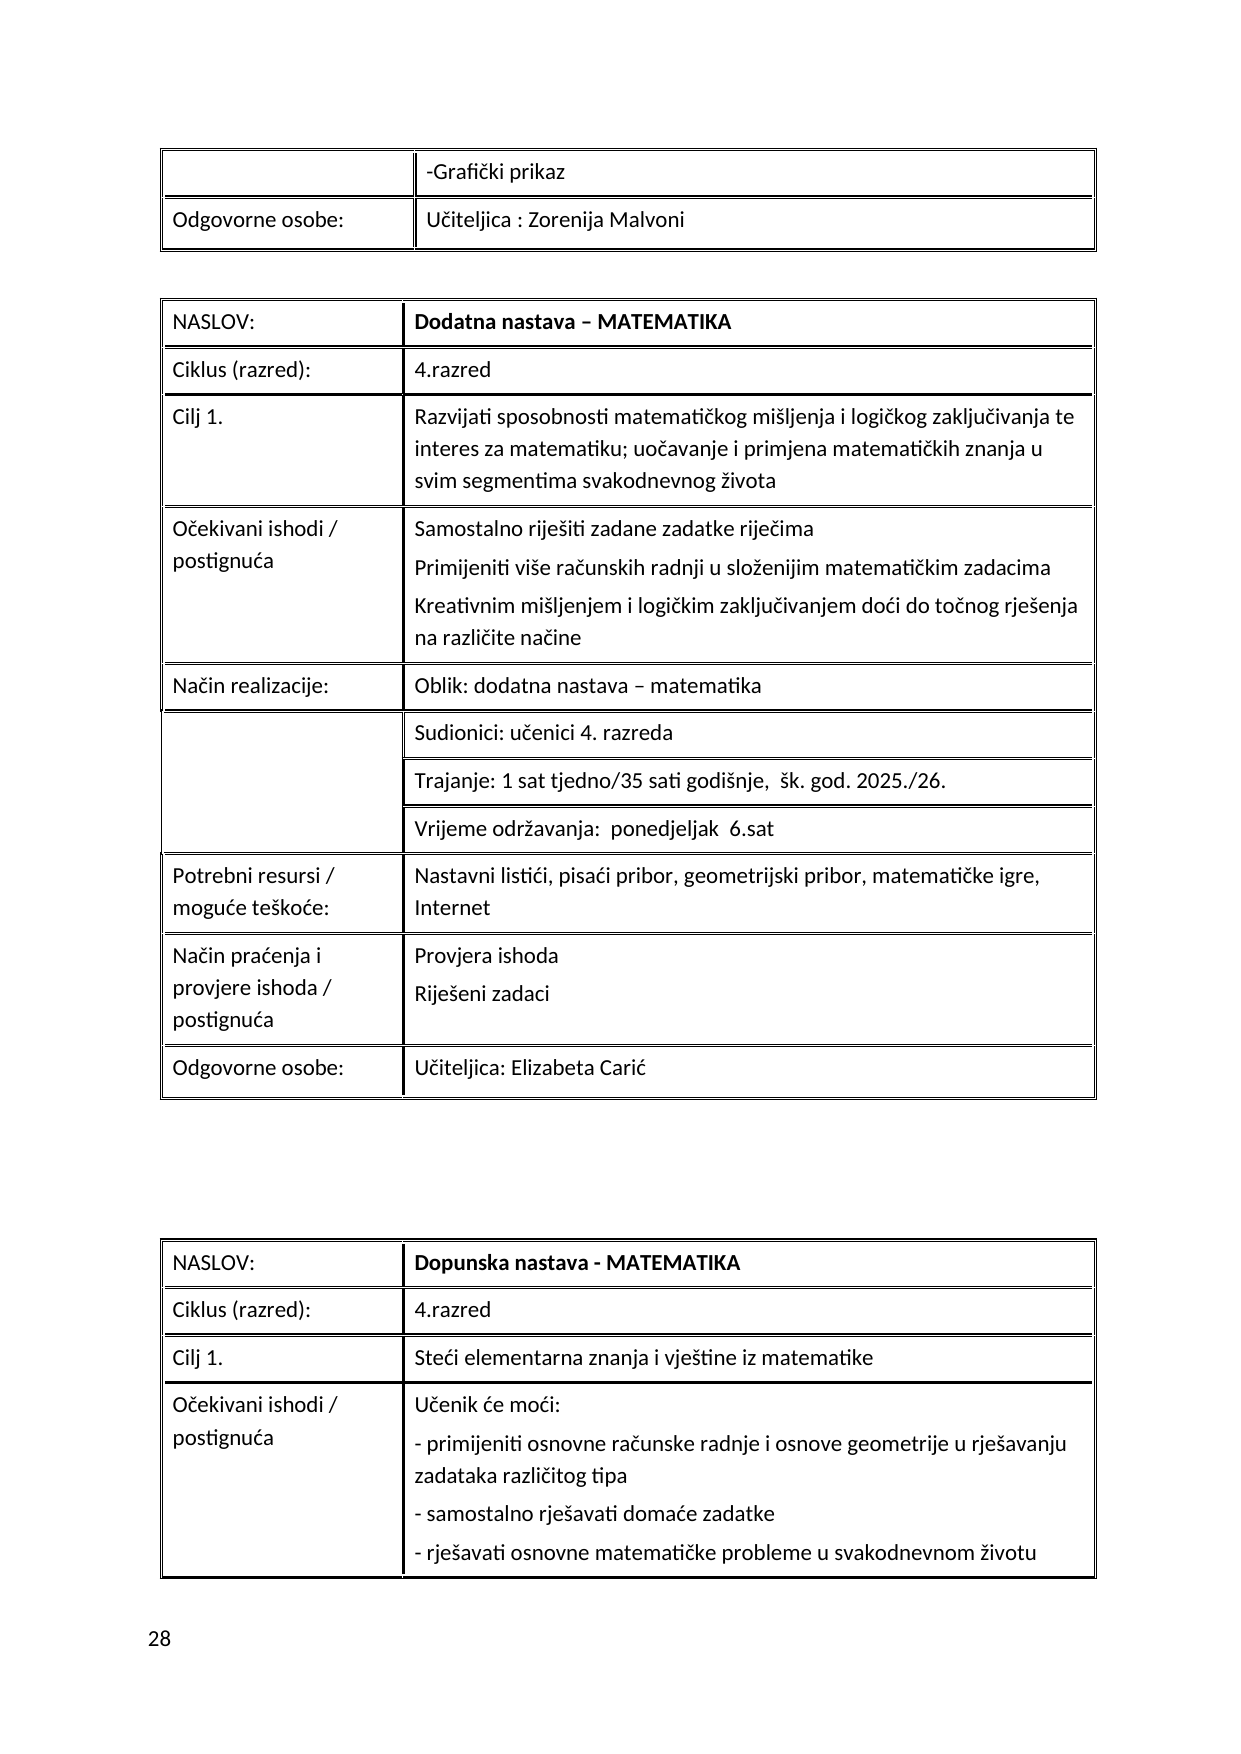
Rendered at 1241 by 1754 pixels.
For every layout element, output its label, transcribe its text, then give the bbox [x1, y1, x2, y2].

table_cell Učiteljica : Zorenija Malvoni [415, 195, 1094, 248]
table_cell 4.razred [405, 345, 1094, 393]
table_cell Očekivani ishodi / postignuća [161, 505, 403, 661]
table_cell Samostalno riješiti zadane zadatke riječima Primijeniti više računskih radnji u složenijim matematičkim zadacima Kreativnim mišljenjem i logičkim zaključivanjem doći do točnog rješenja na različite načine [403, 505, 1095, 661]
table_header Dodatna nastava – MATEMATIKA [403, 301, 1094, 345]
table_cell Odgovorne osobe: [163, 195, 415, 248]
table_cell Cilj 1. [161, 393, 402, 505]
table_cell Ciklus (razred): [161, 1286, 403, 1333]
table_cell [415, 151, 1094, 195]
table_cell 4.razred [403, 1286, 1095, 1333]
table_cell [163, 1381, 403, 1576]
table_cell Način realizacije: [163, 661, 402, 709]
table_cell Nastavni listići, pisaći pribor, geometrijski pribor, matematičke igre, Internet [403, 852, 1095, 932]
table_cell Trajanje: 1 sat tjedno/35 sati godišnje, šk. god. 2025./26. [403, 757, 1095, 804]
table_cell Vrijeme održavanja: ponedjeljak 6.sat [405, 804, 1094, 852]
table_cell Cilj 1. [163, 1333, 402, 1381]
table_cell Provjera ishoda Riješeni zadaci [403, 932, 1095, 1044]
table_cell Potrebni resursi / moguće teškoće: [162, 852, 403, 932]
table_header Dopunska nastava - MATEMATIKA [403, 1242, 1094, 1286]
table_cell Steći elementarna znanja i vještine iz matematike [405, 1333, 1094, 1381]
table_header NASLOV: [161, 299, 403, 345]
table_cell Sadržaj rada [161, 149, 415, 195]
table_cell Ciklus (razred): [163, 345, 402, 393]
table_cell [403, 1381, 1094, 1576]
table_cell Sudionici: učenici 4. razreda [405, 709, 1094, 757]
table_cell Način praćenja i provjere ishoda / postignuća [161, 932, 403, 1044]
table_cell Razvijati sposobnosti matematičkog mišljenja i logičkog zaključivanja te interes za matematiku; uočavanje i primjena matematičkih znanja u svim segmentima svakodnevnog života [405, 393, 1095, 505]
table_cell [162, 709, 402, 852]
table_cell Učiteljica: Elizabeta Carić [403, 1044, 1095, 1097]
table_cell Odgovorne osobe: [161, 1044, 403, 1097]
table_header NASLOV: [163, 1240, 403, 1286]
table_cell Oblik: dodatna nastava – matematika [405, 661, 1094, 709]
